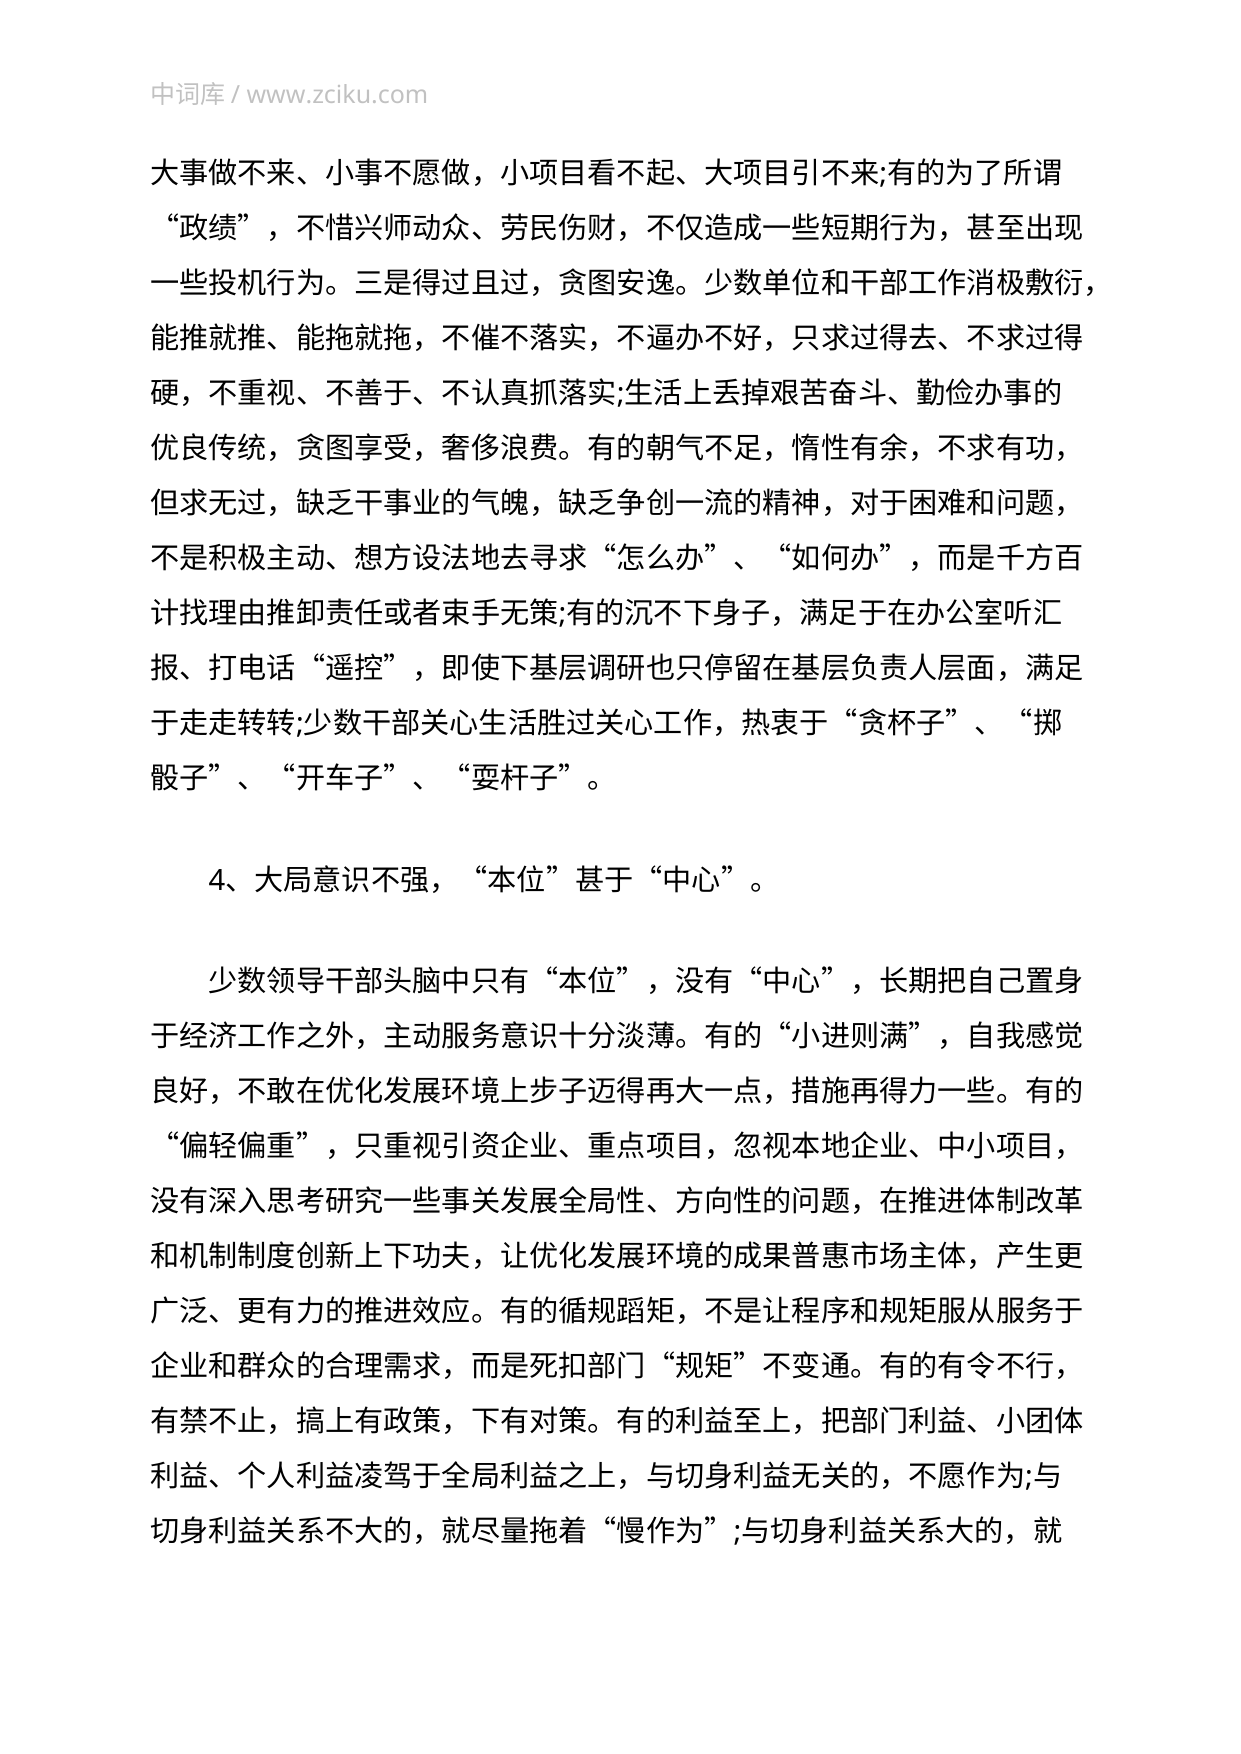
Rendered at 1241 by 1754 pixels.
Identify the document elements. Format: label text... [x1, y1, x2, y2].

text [150, 150, 1090, 797]
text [150, 958, 1090, 1549]
text 4、大局意识不强，“本位”甚于“中心”。 [150, 856, 1090, 898]
